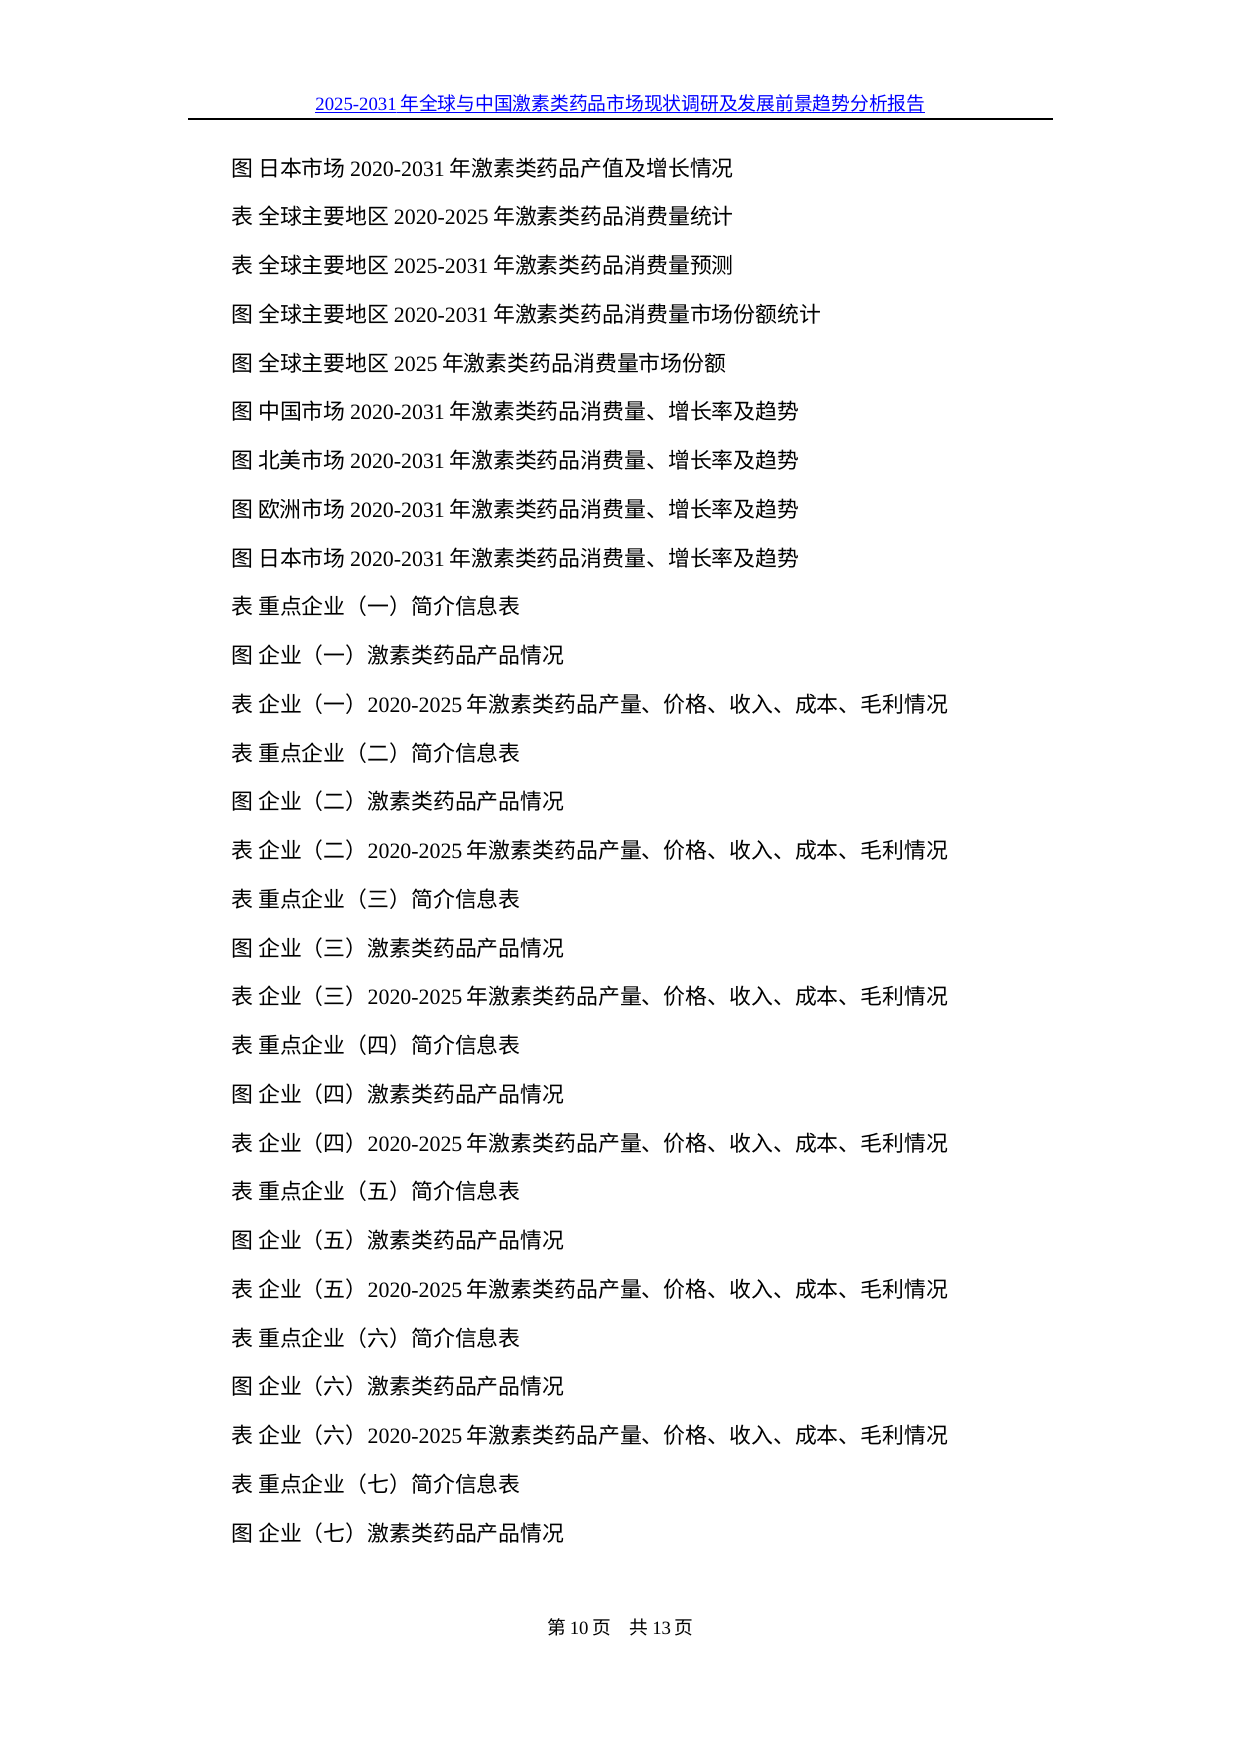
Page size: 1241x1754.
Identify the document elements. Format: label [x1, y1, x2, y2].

text [187, 150, 1053, 1548]
